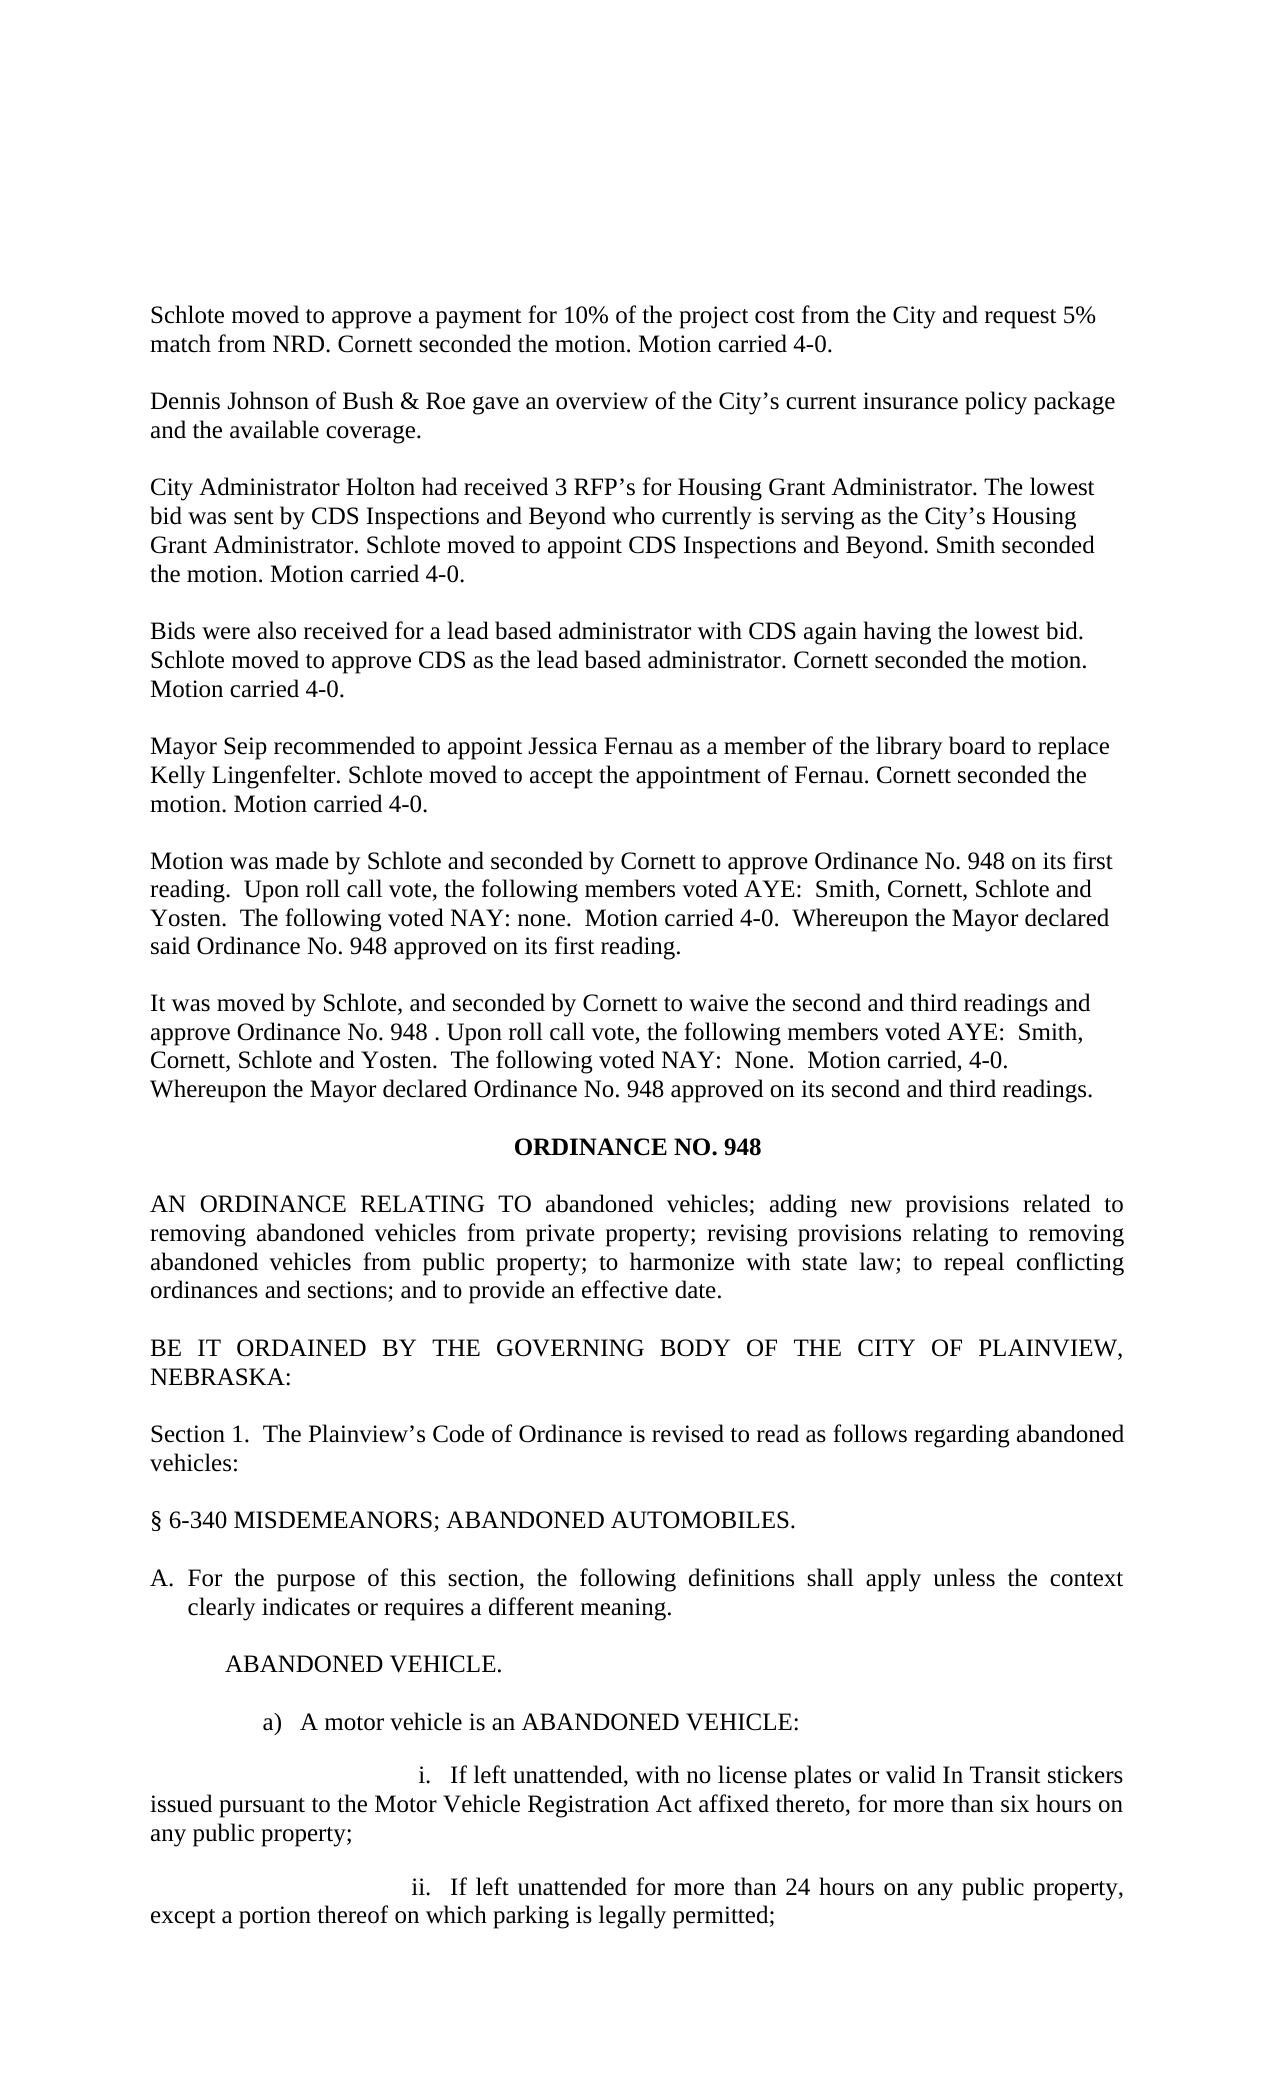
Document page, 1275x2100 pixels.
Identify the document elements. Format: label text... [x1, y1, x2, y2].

list If left unattended for more than 24 hours on any public property, except a portion thereof on which parking is legally permitted; [150, 1872, 1125, 1929]
text BE IT ORDAINED BY THE GOVERNING BODY OF THE CITY OF PLAINVIEW, NEBRASKA: [150, 1333, 1125, 1390]
list If left unattended, with no license plates or valid In Transit stickers issued pursuant to the Motor Vehicle Registration Act affixed thereto, for more than six hours on any public property; [150, 1760, 1125, 1847]
text Motion was made by Schlote and seconded by Cornett to approve Ordinance No. 948 on its first reading. Upon roll call vote, the following members voted AYE: Smith, Cornett, Schlote and Yosten. The following voted NAY: none. Motion carried 4-0. Whereupon the Mayor declared said Ordinance No. 948 approved on its first reading. [150, 846, 1125, 960]
text Bids were also received for a lead based administrator with CDS again having the lowest bid. Schlote moved to approve CDS as the lead based administrator. Cornett seconded the motion. Motion carried 4-0. [150, 616, 1125, 702]
text Mayor Seip recommended to appoint Jessica Fernau as a member of the library board to replace Kelly Lingenfelter. Schlote moved to accept the appointment of Fernau. Cornett seconded the motion. Motion carried 4-0. [150, 731, 1125, 817]
text § 6-340 MISDEMEANORS; ABANDONED AUTOMOBILES. [150, 1505, 1125, 1534]
text AN ORDINANCE RELATING TO abandoned vehicles; adding new provisions related to removing abandoned vehicles from private property; revising provisions relating to removing abandoned vehicles from public property; to harmonize with state law; to repeal conflicting ordinances and sections; and to provide an effective date. [150, 1189, 1125, 1304]
text Schlote moved to approve a payment for 10% of the project cost from the City and request 5% match from NRD. Cornett seconded the motion. Motion carried 4-0. [150, 300, 1125, 357]
text ORDINANCE NO. 948 [150, 1132, 1125, 1160]
text ABANDONED VEHICLE. [225, 1649, 1125, 1678]
list A motor vehicle is an ABANDONED VEHICLE: [262, 1707, 1125, 1735]
text Section 1. The Plainview’s Code of Ordinance is revised to read as follows regarding abandoned vehicles: [150, 1419, 1125, 1477]
text City Administrator Holton had received 3 RFP’s for Housing Grant Administrator. The lowest bid was sent by CDS Inspections and Beyond who currently is serving as the City’s Housing Grant Administrator. Schlote moved to appoint CDS Inspections and Beyond. Smith seconded the motion. Motion carried 4-0. [150, 472, 1125, 587]
text Dennis Johnson of Bush & Roe gave an overview of the City’s current insurance policy package and the available coverage. [150, 386, 1125, 444]
list For the purpose of this section, the following definitions shall apply unless the context clearly indicates or requires a different meaning. [150, 1563, 1125, 1620]
text It was moved by Schlote, and seconded by Cornett to waive the second and third readings and approve Ordinance No. 948 . Upon roll call vote, the following members voted AYE: Smith, Cornett, Schlote and Yosten. The following voted NAY: None. Motion carried, 4-0. Whereupon the Mayor declared Ordinance No. 948 approved on its second and third readings. [150, 989, 1125, 1103]
